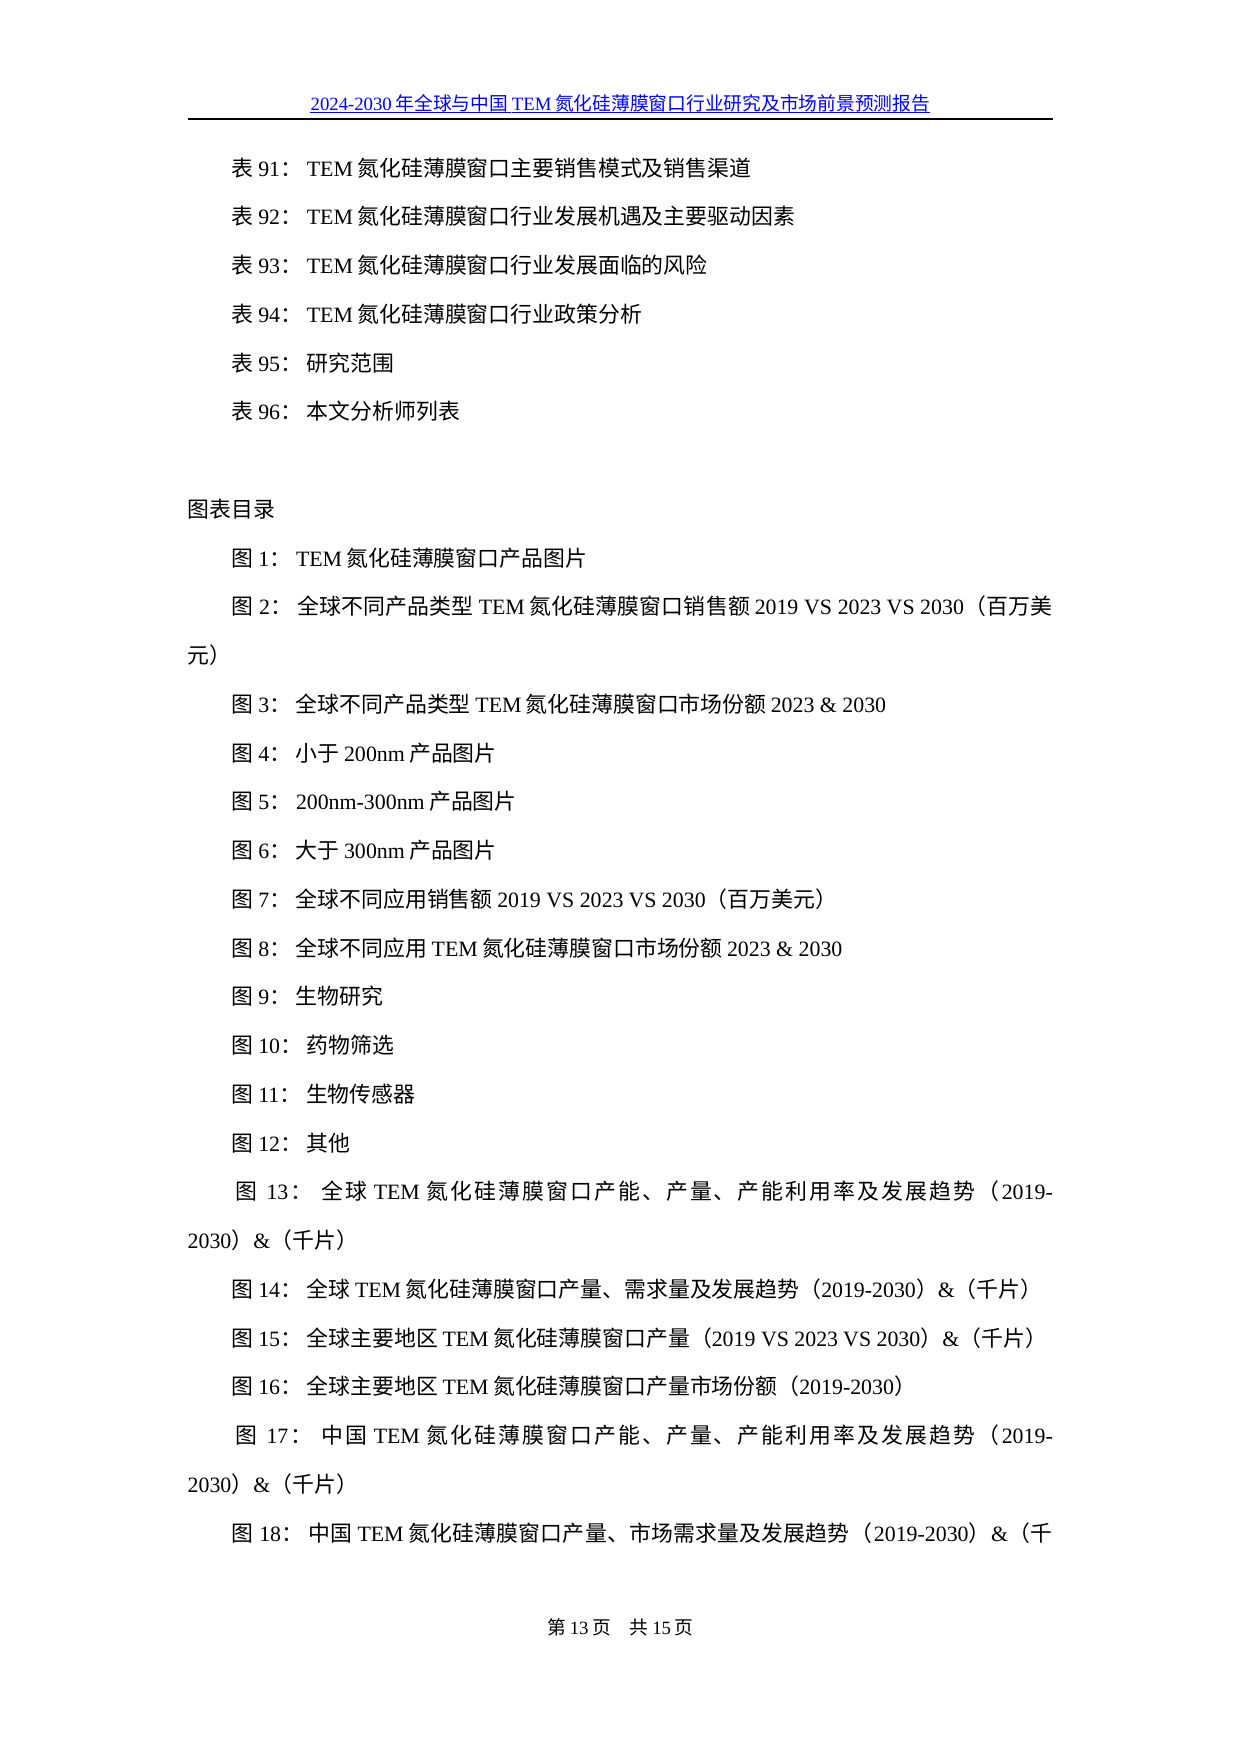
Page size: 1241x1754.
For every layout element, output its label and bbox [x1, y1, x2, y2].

text [187, 150, 1053, 1548]
